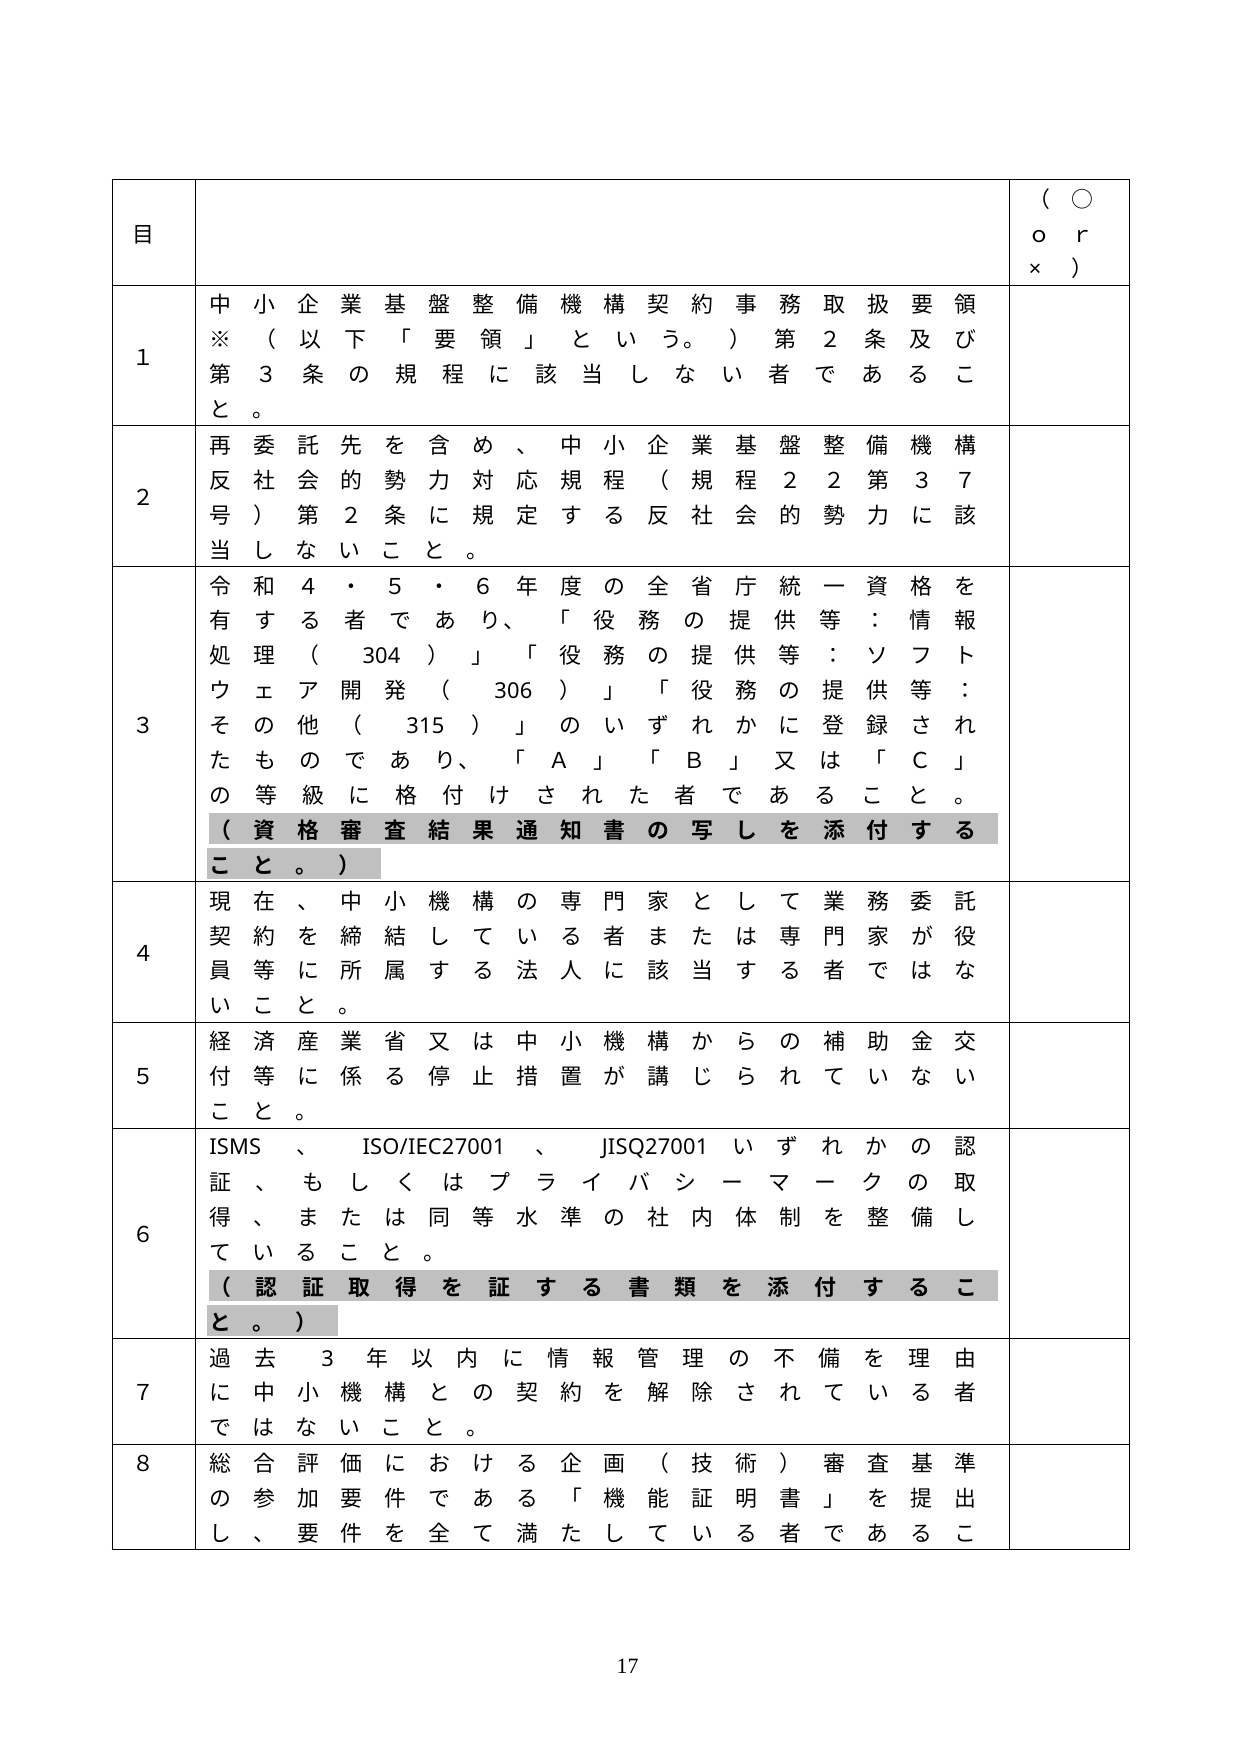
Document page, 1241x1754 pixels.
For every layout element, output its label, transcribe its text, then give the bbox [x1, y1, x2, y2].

table_cell 経済産業省又は中小機構からの補助金交付等に係る停止措置が講じられていないこと。 [196, 1023, 1009, 1127]
table_cell ５ [113, 1023, 195, 1127]
table_cell １ [113, 286, 195, 425]
table_header 回答 （○ｏｒ×） [1010, 180, 1129, 285]
table_cell 令和４・５・６年度の全省庁統一資格を有する者であり、「役務の提供等：情報処理（304）」「役務の提供等：ソフトウェア開発（306）」「役務の提供等：その他（315）」のいずれかに登録されたものであり、「Ａ」「Ｂ」又は「Ｃ」の等級に格付けされた者であること。（資格審査結果通知書の写しを添付すること。） [196, 567, 1009, 881]
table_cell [196, 1445, 1009, 1549]
table_cell [1010, 1023, 1129, 1127]
table_cell 中小企業基盤整備機構契約事務取扱要領※（以下「要領」という。）第２条及び第３条の規程に該当しない者であること。 [196, 286, 1009, 425]
table_cell 過去3年以内に情報管理の不備を理由に中小機構との契約を解除されている者ではないこと。 [196, 1339, 1009, 1444]
table_cell [1010, 426, 1129, 566]
table_cell ４ [113, 882, 195, 1022]
table_cell [1010, 1445, 1129, 1549]
table_cell ３ [113, 567, 195, 881]
table_cell ２ [113, 426, 195, 566]
table_header 項目 [113, 180, 195, 285]
table_cell [1010, 1129, 1129, 1338]
table_cell 再委託先を含め、中小企業基盤整備機構反社会的勢力対応規程（規程２２第３７号）第２条に規定する反社会的勢力に該当しないこと。 [196, 426, 1009, 566]
table_header 条件 [196, 180, 1009, 285]
table_cell [1010, 882, 1129, 1022]
table_cell 現在、中小機構の専門家として業務委託契約を締結している者または専門家が役員等に所属する法人に該当する者ではないこと。 [196, 882, 1009, 1022]
table_cell ７ [113, 1339, 195, 1444]
table_cell [1010, 286, 1129, 425]
table_cell ISMS、ISO/IEC27001、JISQ27001いずれかの認証、もしくはプライバシーマークの取得、または同等水準の社内体制を整備していること。 （認証取得を証する書類を添付すること。） [196, 1129, 1009, 1338]
table_cell ８ [113, 1445, 195, 1549]
table_cell [1010, 567, 1129, 881]
table_cell ６ [113, 1129, 195, 1338]
table_cell [1010, 1339, 1129, 1444]
